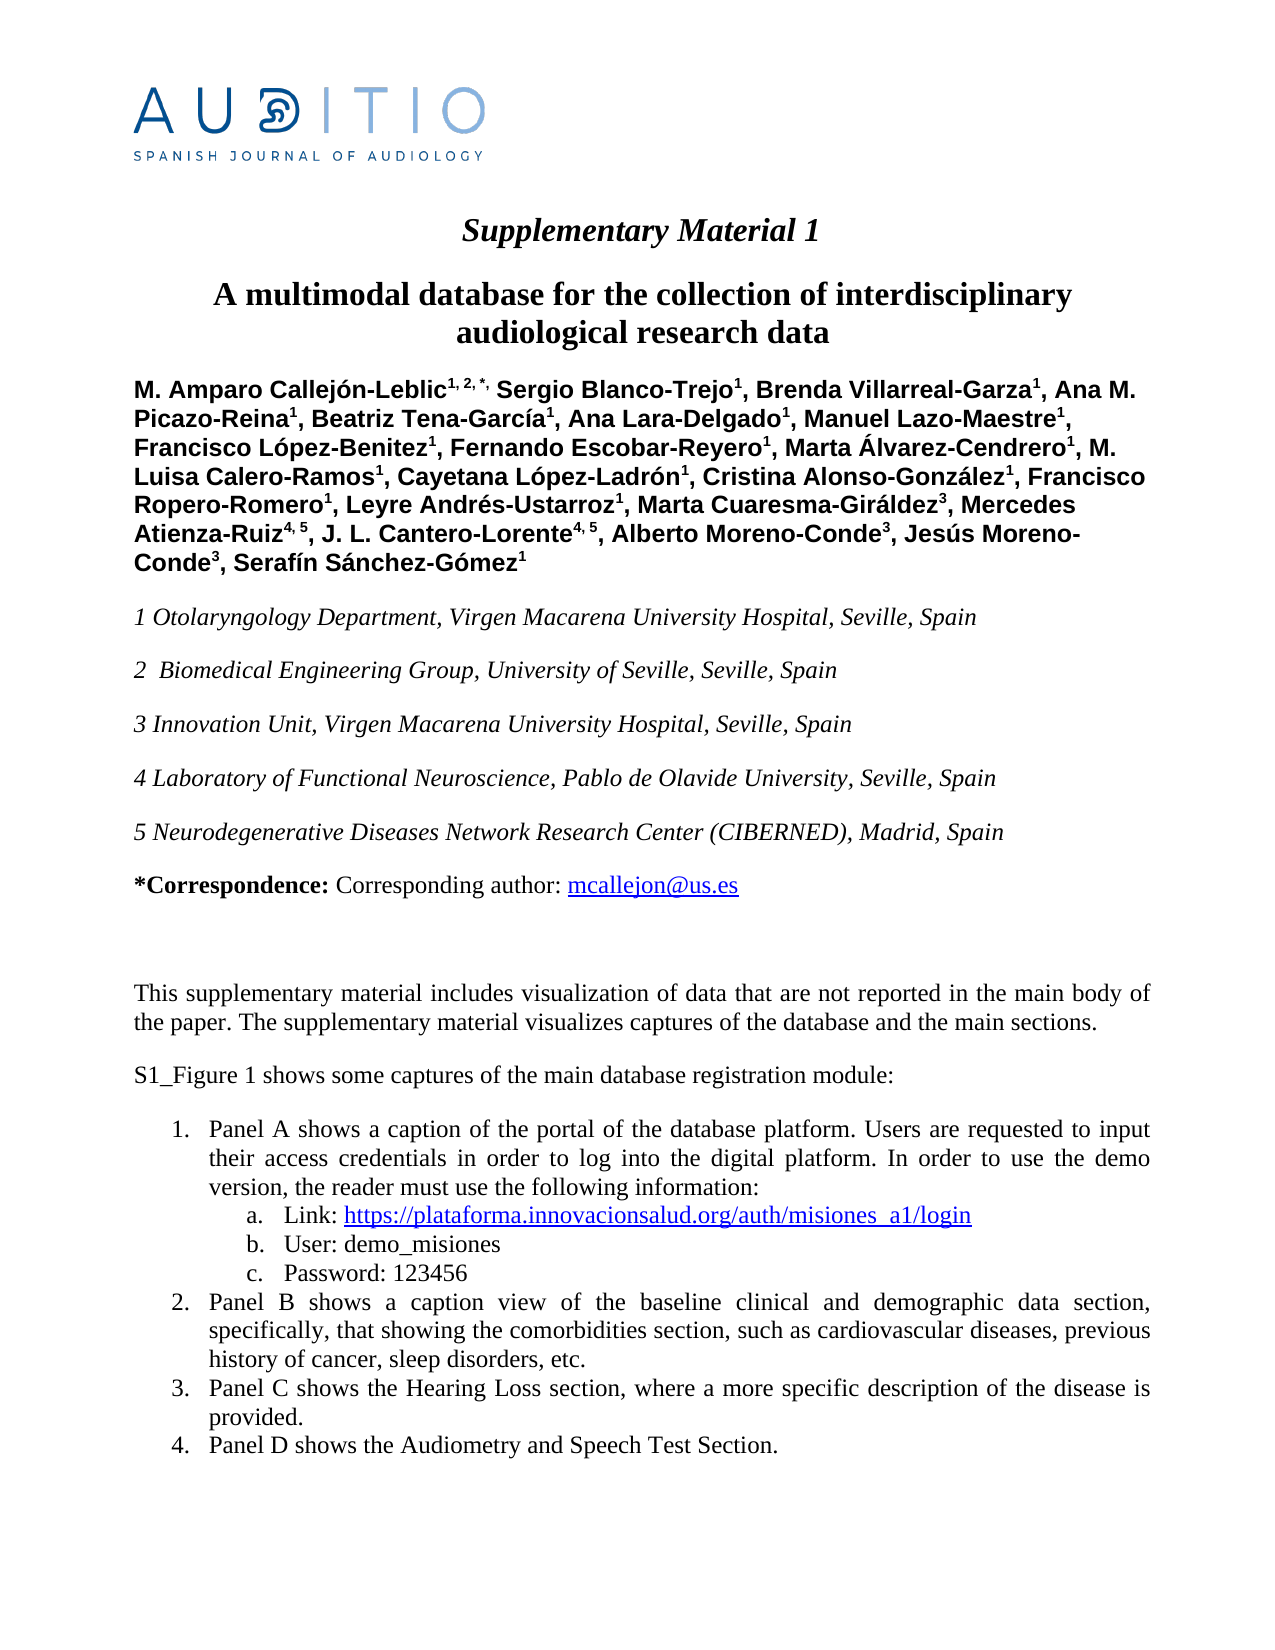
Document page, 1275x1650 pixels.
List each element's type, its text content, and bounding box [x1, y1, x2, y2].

text A multimodal database for the collection of interdisciplinary audiological research data [133, 274, 1152, 350]
text 5 Neurodegenerative Diseases Network Research Center (CIBERNED), Madrid, Spain [133, 817, 1152, 845]
text S1_Figure 1 shows some captures of the main database registration module: [133, 1060, 1152, 1089]
text Supplementary Material 1 [133, 210, 1152, 249]
text *Correspondence: Corresponding author: mcallejon@us.es [133, 870, 1152, 899]
list Panel A shows a caption of the portal of the database platform. Users are requested to input their access credentials in order to log into the digital platform. In order to use the demo version, the reader must use the following information: [171, 1114, 1152, 1200]
text 1 Otolaryngology Department, Virgen Macarena University Hospital, Seville, Spain [133, 602, 1152, 630]
text 3 Innovation Unit, Virgen Macarena University Hospital, Seville, Spain [133, 709, 1152, 738]
text This supplementary material includes visualization of data that are not reported in the main body of the paper. The supplementary material visualizes captures of the database and the main sections. [133, 978, 1152, 1035]
list Panel C shows the Hearing Loss section, where a more specific description of the disease is provided. [171, 1373, 1152, 1430]
list Panel D shows the Audiometry and Speech Test Section. [171, 1430, 1152, 1459]
list Password: 123456 [246, 1258, 1152, 1287]
picture [133, 87, 485, 161]
text 2 Biomedical Engineering Group, University of Seville, Seville, Spain [133, 655, 1152, 684]
list User: demo_misiones [246, 1229, 1152, 1258]
text 4 Laboratory of Functional Neuroscience, Pablo de Olavide University, Seville, Spain [133, 763, 1152, 792]
text M. Amparo Callejón-Leblic1, 2, *, Sergio Blanco-Trejo1, Brenda Villarreal-Garza1, Ana M. Picazo-Reina1, Beatriz Tena-García1, Ana Lara-Delgado1, Manuel Lazo-Maestre1, Francisco López-Benitez1, Fernando Escobar-Reyero1, Marta Álvarez-Cendrero1, M. Luisa Calero-Ramos1, Cayetana López-Ladrón1, Cristina Alonso-González1, Francisco Ropero-Romero1, Leyre Andrés-Ustarroz1, Marta Cuaresma-Giráldez3, Mercedes Atienza-Ruiz4, 5, J. L. Cantero-Lorente4, 5, Alberto Moreno-Conde3, Jesús Moreno-Conde3, Serafín Sánchez-Gómez1 [133, 375, 1152, 577]
list Link: https://plataforma.innovacionsalud.org/auth/misiones_a1/login [246, 1200, 1152, 1229]
list Panel B shows a caption view of the baseline clinical and demographic data section, specifically, that showing the comorbidities section, such as cardiovascular diseases, previous history of cancer, sleep disorders, etc. [171, 1287, 1152, 1373]
